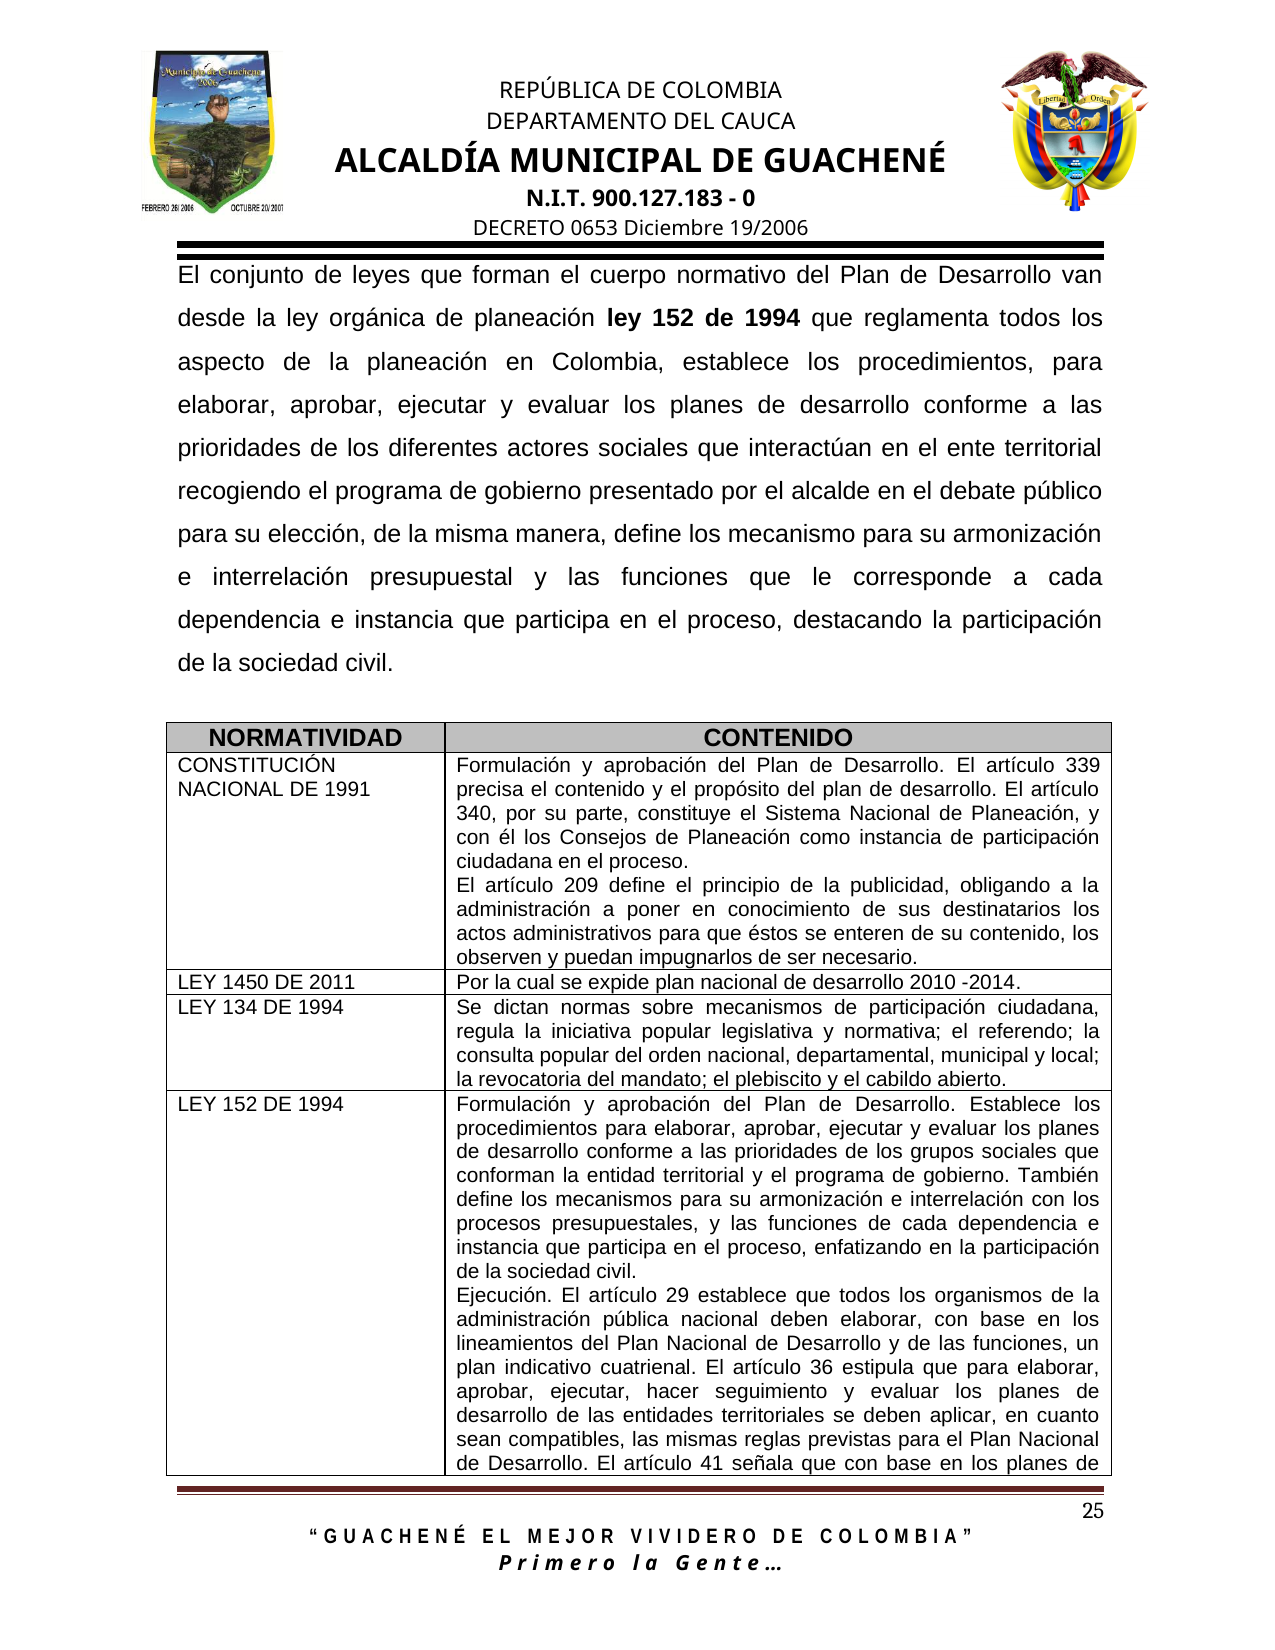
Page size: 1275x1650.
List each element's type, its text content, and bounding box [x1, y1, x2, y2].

table_header CONTENIDO [446, 723, 1111, 752]
table_cell Por la cual se expide plan nacional de desarrollo 2010 -2014. [446, 970, 1111, 993]
table_header NORMATIVIDAD [167, 723, 444, 752]
table_cell LEY 134 DE 1994 [167, 995, 444, 1090]
table_cell Se dictan normas sobre mecanismos de participación ciudadana, regula la iniciativa popular legislativa y normativa; el referendo; la consulta popular del orden nacional, departamental, municipal y local; la revocatoria del mandato; el plebiscito y el cabildo abierto. [446, 995, 1111, 1090]
table_cell LEY 152 DE 1994 [167, 1091, 444, 1475]
picture [1000, 50, 1150, 213]
table_cell Formulación y aprobación del Plan de Desarrollo. El artículo 339 precisa el contenido y el propósito del plan de desarrollo. El artículo 340, por su parte, constituye el Sistema Nacional de Planeación, y con él los Consejos de Planeación como instancia de participación ciudadana en el proceso. El artículo 209 define el principio de la publicidad, obligando a la administración a poner en conocimiento de sus destinatarios los actos administrativos para que éstos se enteren de su contenido, los observen y puedan impugnarlos de ser necesario. [446, 753, 1111, 968]
text El conjunto de leyes que forman el cuerpo normativo del Plan de Desarrollo van desde la ley orgánica de planeación ley 152 de 1994 que reglamenta todos los aspecto de la planeación en Colombia, establece los procedimientos, para elaborar, aprobar, ejecutar y evaluar los planes de desarrollo conforme a las prioridades de los diferentes actores sociales que interactúan en el ente territorial recogiendo el programa de gobierno presentado por el alcalde en el debate público para su elección, de la misma manera, define los mecanismo para su armonización e interrelación presupuestal y las funciones que le corresponde a cada dependencia e instancia que participa en el proceso, destacando la participación de la sociedad civil. [177, 260, 1104, 677]
table_cell LEY 1450 DE 2011 [167, 970, 444, 993]
picture [141, 50, 284, 221]
table_cell CONSTITUCIÓN NACIONAL DE 1991 [167, 753, 444, 968]
